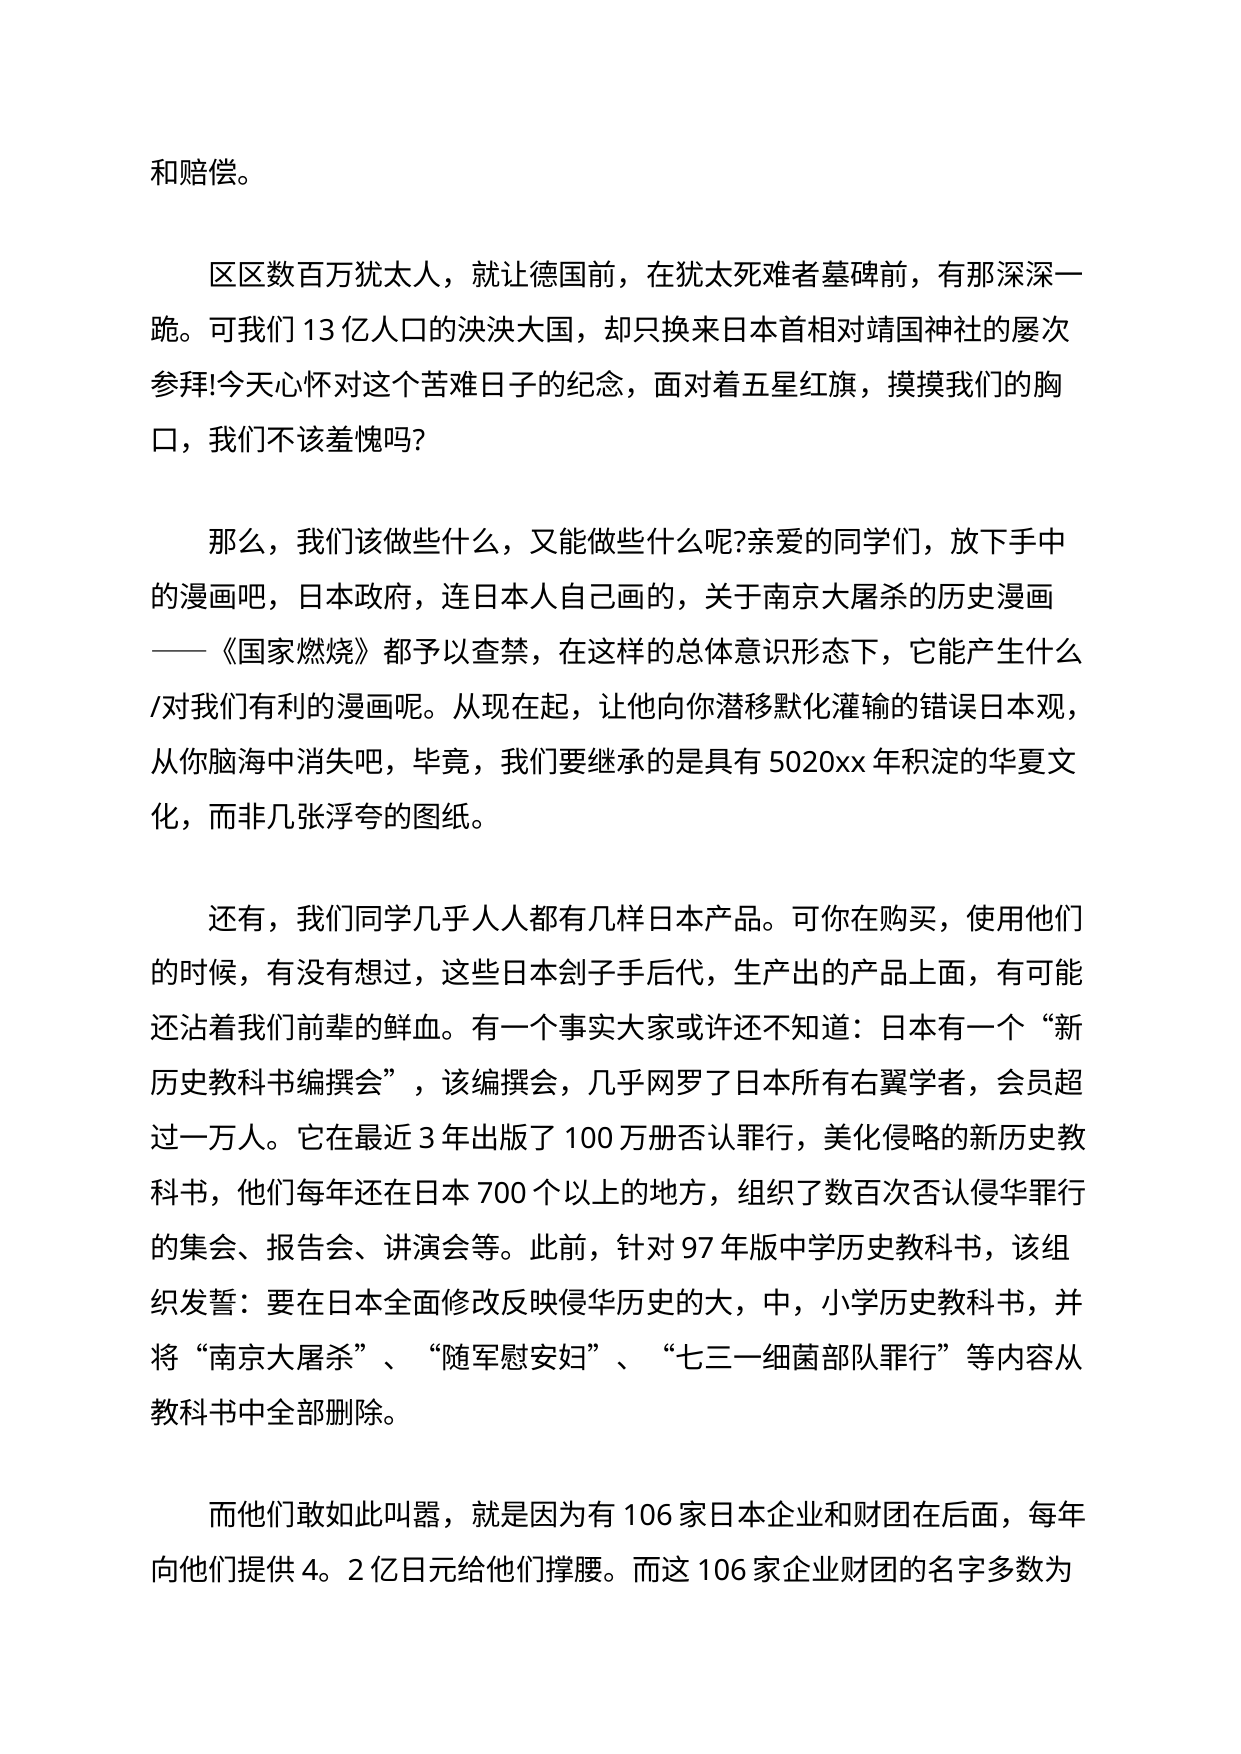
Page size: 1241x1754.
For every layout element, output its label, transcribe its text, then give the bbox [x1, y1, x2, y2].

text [150, 1491, 1090, 1589]
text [150, 150, 1090, 192]
text 还有，我们同学几乎人人都有几样日本产品。可你在购买，使用他们的时候，有没有想过，这些日本刽子手后代，生产出的产品上面，有可能还沾着我们前辈的鲜血。有一个事实大家或许还不知道：日本有一个“新历史教科书编撰会”，该编撰会，几乎网罗了日本所有右翼学者，会员超过一万人。它在最近3年出版了100万册否认罪行，美化侵略的新历史教科书，他们每年还在日本700个以上的地方，组织了数百次否认侵华罪行的集会、报告会、讲演会等。此前，针对97年版中学历史教科书，该组织发誓：要在日本全面修改反映侵华历史的大，中，小学历史教科书，并将“南京大屠杀”、“随军慰安妇”、“七三一细菌部队罪行”等内容从教科书中全部删除。 [150, 895, 1090, 1432]
text 区区数百万犹太人，就让德国前，在犹太死难者墓碑前，有那深深一跪。可我们13亿人口的泱泱大国，却只换来日本首相对靖国神社的屡次参拜!今天心怀对这个苦难日子的纪念，面对着五星红旗，摸摸我们的胸口，我们不该羞愧吗? [150, 252, 1090, 459]
text 那么，我们该做些什么，又能做些什么呢?亲爱的同学们，放下手中的漫画吧，日本政府，连日本人自己画的，关于南京大屠杀的历史漫画——《国家燃烧》都予以查禁，在这样的总体意识形态下，它能产生什么/对我们有利的漫画呢。从现在起，让他向你潜移默化灌输的错误日本观，从你脑海中消失吧，毕竟，我们要继承的是具有5020xx年积淀的华夏文化，而非几张浮夸的图纸。 [150, 519, 1090, 836]
